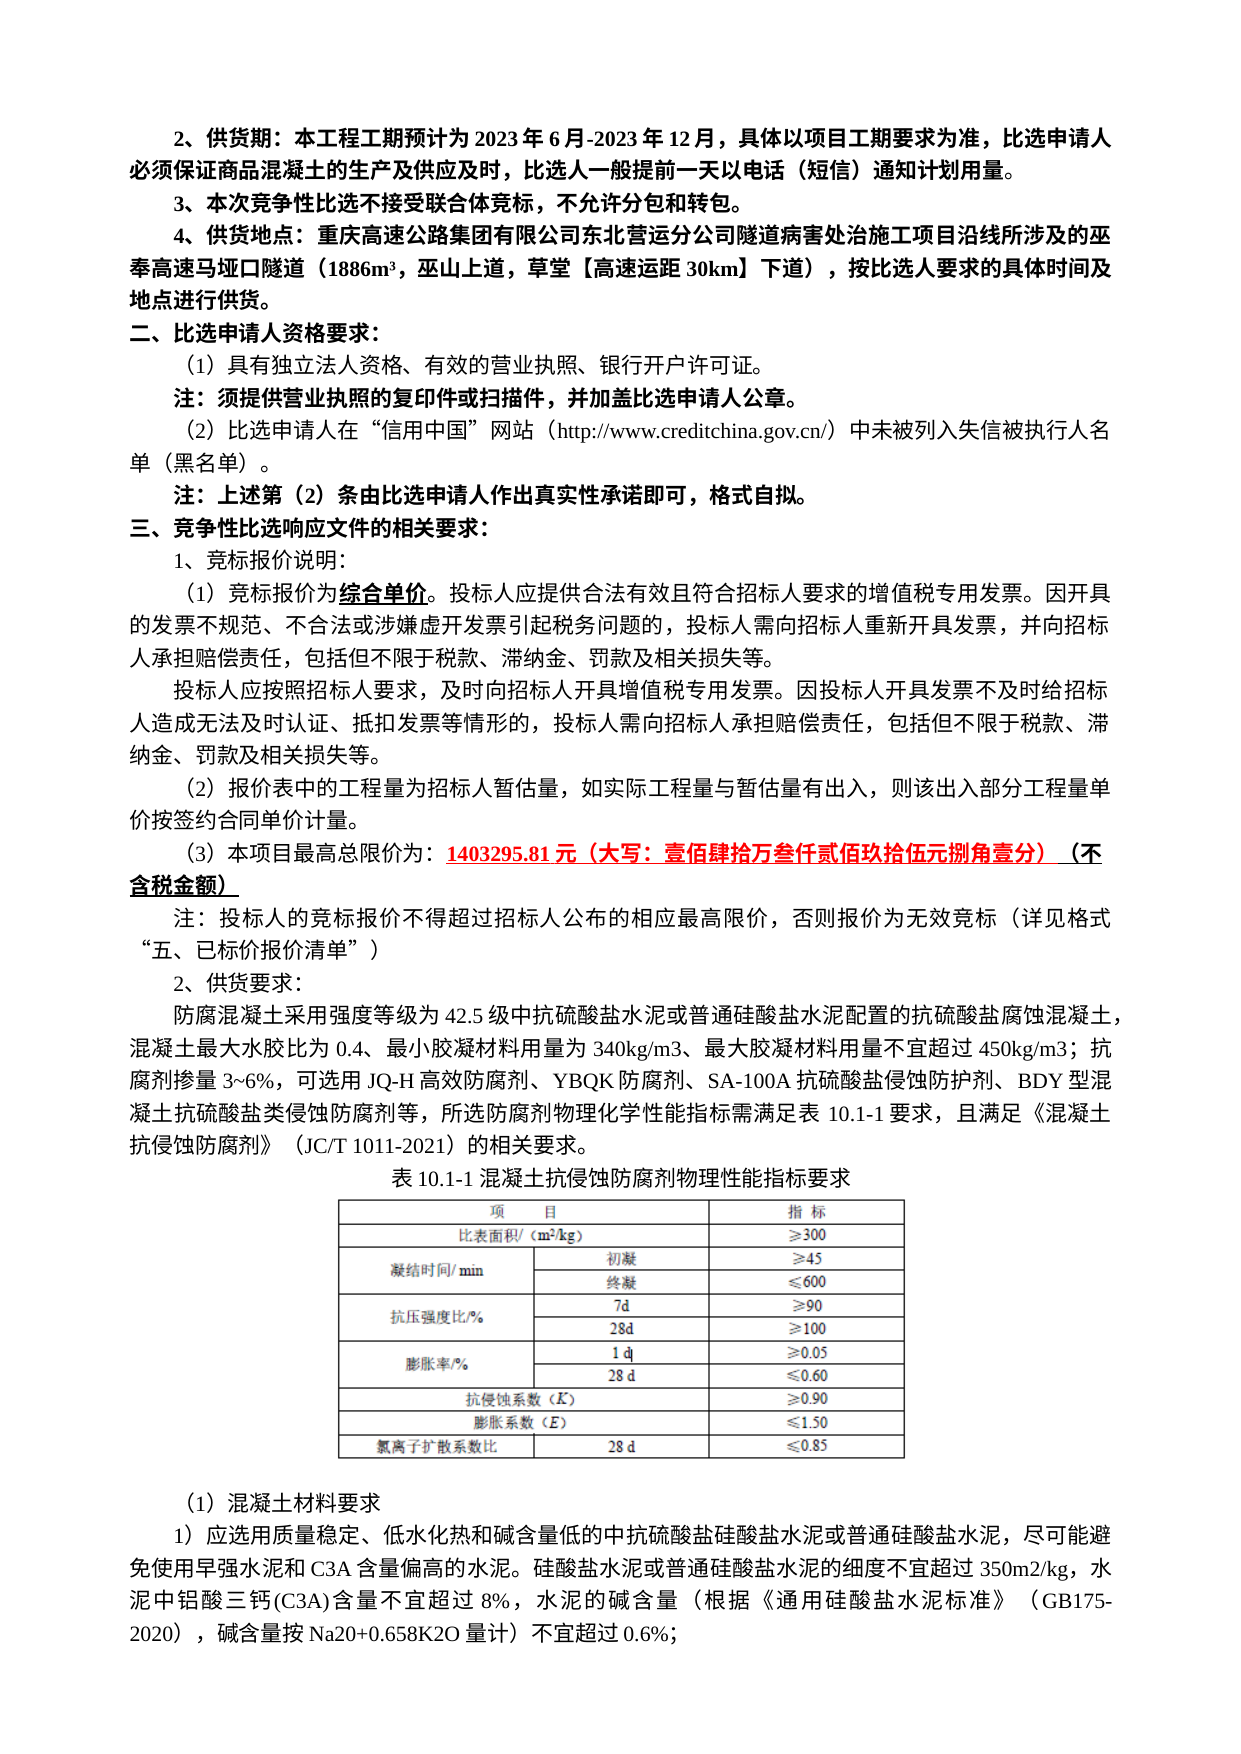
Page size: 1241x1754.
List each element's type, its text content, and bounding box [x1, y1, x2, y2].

text 1、竞标报价说明： [129, 543, 1112, 575]
picture [323, 1192, 919, 1465]
text 注：须提供营业执照的复印件或扫描件，并加盖比选申请人公章。 [129, 380, 1112, 413]
text 三、竞争性比选响应文件的相关要求： [129, 510, 1112, 543]
text （2）比选申请人在“信用中国”网站（http://www.creditchina.gov.cn/）中未被列入失信被执行人名单（黑名单）。 [129, 413, 1112, 478]
text 注：投标人的竞标报价不得超过招标人公布的相应最高限价，否则报价为无效竞标（详见格式“五、已标价报价清单”） [129, 900, 1112, 965]
text （2）报价表中的工程量为招标人暂估量，如实际工程量与暂估量有出入，则该出入部分工程量单价按签约合同单价计量。 [129, 770, 1112, 835]
text （1）混凝土材料要求 [129, 1485, 1112, 1518]
text （1）具有独立法人资格、有效的营业执照、银行开户许可证。 [129, 348, 1112, 380]
text （1）竞标报价为综合单价。投标人应提供合法有效且符合招标人要求的增值税专用发票。因开具的发票不规范、不合法或涉嫌虚开发票引起税务问题的，投标人需向招标人重新开具发票，并向招标人承担赔偿责任，包括但不限于税款、滞纳金、罚款及相关损失等。 [129, 575, 1112, 673]
text （3）本项目最高总限价为：1403295.81元（大写：壹佰肆拾万叁仟贰佰玖拾伍元捌角壹分）（不含税金额） [129, 835, 1112, 900]
text 2、供货要求： [129, 965, 1112, 998]
text 2、供货期：本工程工期预计为2023年6月-2023年12月，具体以项目工期要求为准，比选申请人必须保证商品混凝土的生产及供应及时，比选人一般提前一天以电话（短信）通知计划用量。 [129, 120, 1112, 185]
text 表10.1-1 混凝土抗侵蚀防腐剂物理性能指标要求 [129, 1160, 1112, 1193]
text 投标人应按照招标人要求，及时向招标人开具增值税专用发票。因投标人开具发票不及时给招标人造成无法及时认证、抵扣发票等情形的，投标人需向招标人承担赔偿责任，包括但不限于税款、滞纳金、罚款及相关损失等。 [129, 673, 1112, 770]
text 注：上述第（2）条由比选申请人作出真实性承诺即可，格式自拟。 [129, 478, 1112, 510]
text 3、本次竞争性比选不接受联合体竞标，不允许分包和转包。 [129, 185, 1112, 218]
text 1）应选用质量稳定、低水化热和碱含量低的中抗硫酸盐硅酸盐水泥或普通硅酸盐水泥，尽可能避免使用早强水泥和C3A 含量偏高的水泥。硅酸盐水泥或普通硅酸盐水泥的细度不宜超过350m2/kg，水泥中铝酸三钙(C3A)含量不宜超过8%，水泥的碱含量（根据《通用硅酸盐水泥标准》（GB175-2020），碱含量按Na20+0.658K2O 量计）不宜超过0.6%； [129, 1518, 1112, 1648]
text 防腐混凝土采用强度等级为42.5级中抗硫酸盐水泥或普通硅酸盐水泥配置的抗硫酸盐腐蚀混凝土，混凝土最大水胶比为0.4、最小胶凝材料用量为340kg/m3、最大胶凝材料用量不宜超过450kg/m3；抗腐剂掺量3~6%，可选用JQ-H高效防腐剂、YBQK防腐剂、SA-100A抗硫酸盐侵蚀防护剂、BDY型混凝土抗硫酸盐类侵蚀防腐剂等，所选防腐剂物理化学性能指标需满足表10.1-1要求，且满足《混凝土抗侵蚀防腐剂》（JC/T 1011-2021）的相关要求。 [129, 998, 1112, 1160]
text 二、比选申请人资格要求： [129, 315, 1112, 348]
text 4、供货地点：重庆高速公路集团有限公司东北营运分公司隧道病害处治施工项目沿线所涉及的巫奉高速马垭口隧道（1886m³，巫山上道，草堂【高速运距30km】下道），按比选人要求的具体时间及地点进行供货。 [129, 218, 1112, 315]
